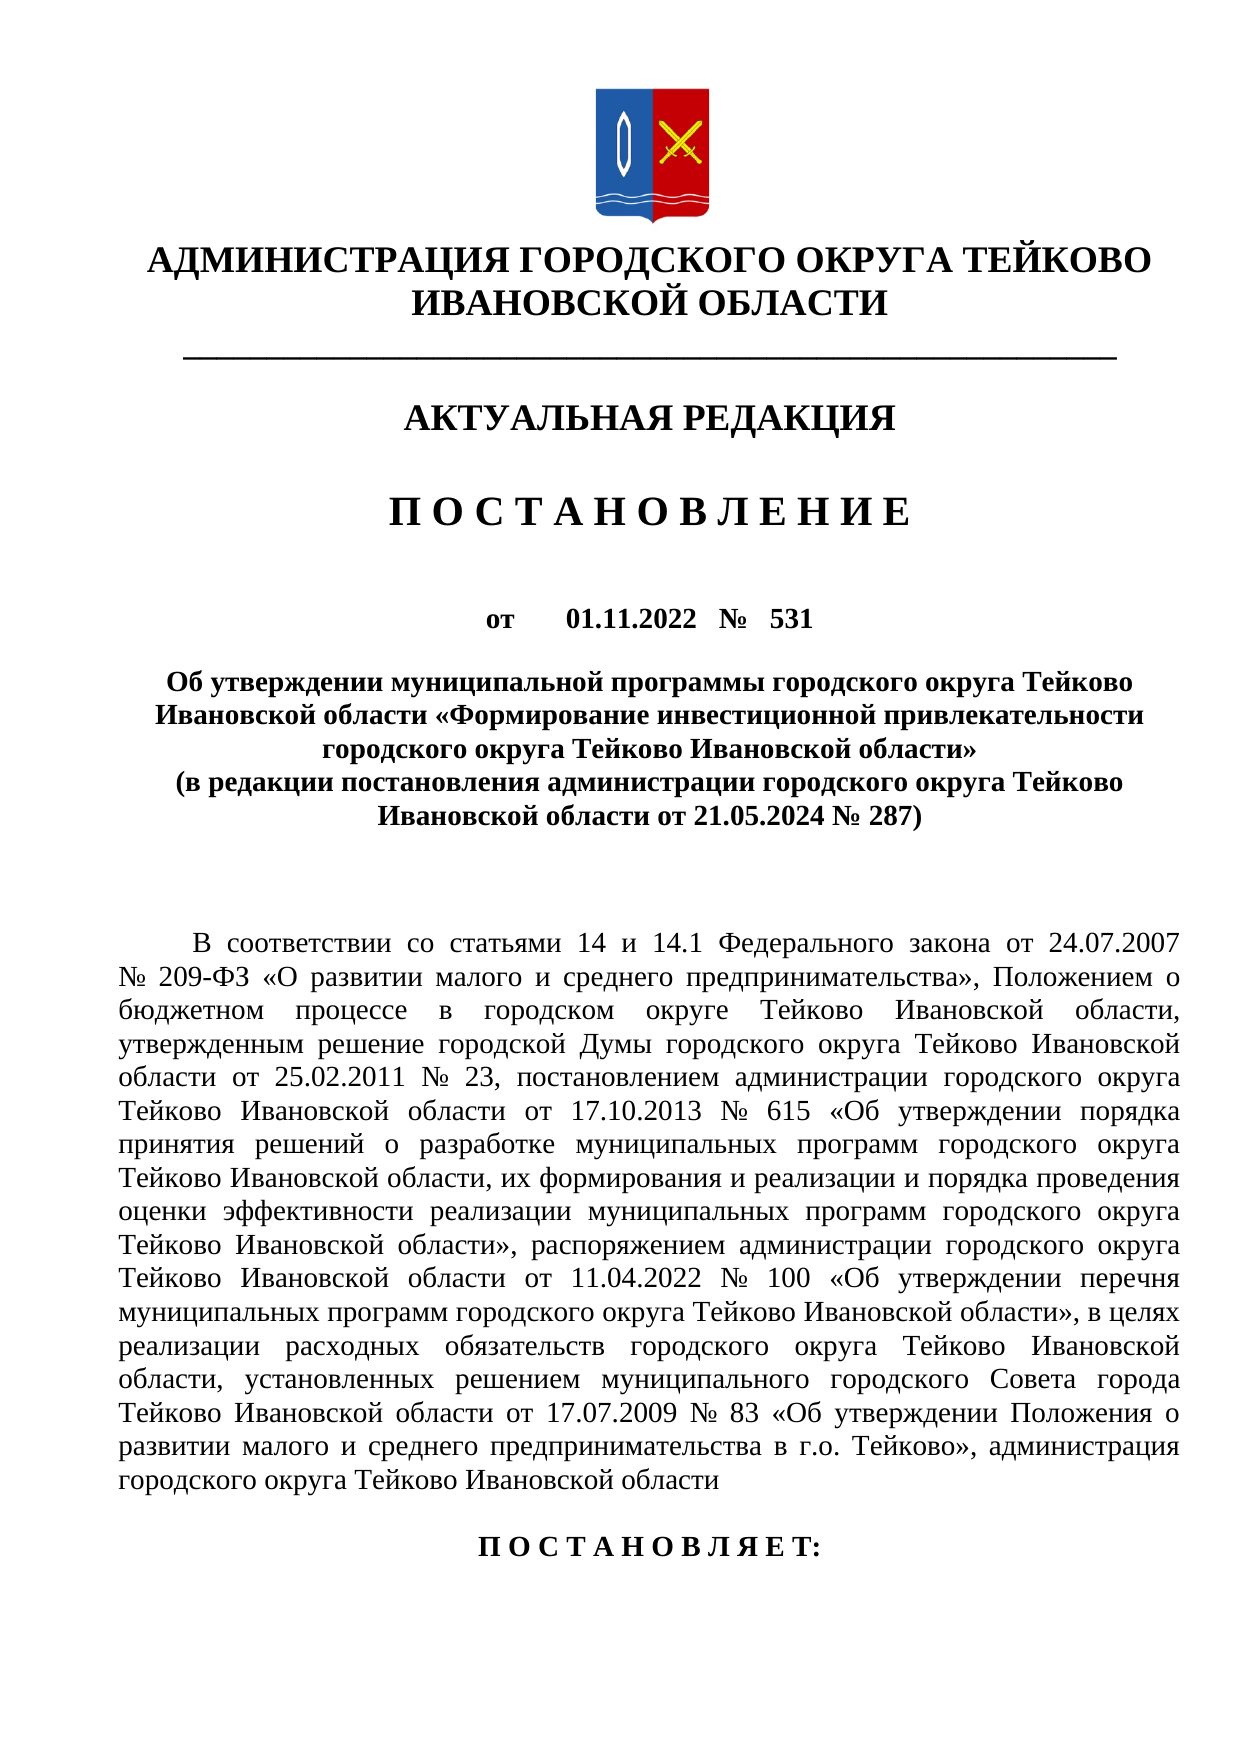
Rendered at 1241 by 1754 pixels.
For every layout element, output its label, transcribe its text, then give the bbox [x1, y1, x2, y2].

text (в редакции постановления администрации городского округа Тейково Ивановской области от 21.05.2024 № 287) [118, 764, 1181, 832]
text Об утверждении муниципальной программы городского округа Тейково Ивановской области «Формирование инвестиционной привлекательности [118, 664, 1181, 731]
text В соответствии со статьями 14 и 14.1 Федерального закона от 24.07.2007 № 209-ФЗ «О развитии малого и среднего предпринимательства», Положением о бюджетном процессе в городском округе Тейково Ивановской области, утвержденным решение городской Думы городского округа Тейково Ивановской области от 25.02.2011 № 23, постановлением администрации городского округа Тейково Ивановской области от 17.10.2013 № 615 «Об утверждении порядка принятия решений о разработке муниципальных программ городского округа Тейково Ивановской области, их формирования и реализации и порядка проведения оценки эффективности реализации муниципальных программ городского округа Тейково Ивановской области», распоряжением администрации городского округа Тейково Ивановской области от 11.04.2022 № 100 «Об утверждении перечня муниципальных программ городского округа Тейково Ивановской области», в целях реализации расходных обязательств городского округа Тейково Ивановской области, установленных решением муниципального городского Совета города Тейково Ивановской области от 17.07.2009 № 83 «Об утверждении Положения о развитии малого и среднего предпринимательства в г.о. Тейково», администрация городского округа Тейково Ивановской области [118, 925, 1181, 1495]
text ________________________________________________________ [118, 324, 1181, 362]
text П О С Т А Н О В Л Я Е Т: [118, 1529, 1181, 1562]
text АДМИНИСТРАЦИЯ ГОРОДСКОГО ОКРУГА ТЕЙКОВО ИВАНОВСКОЙ ОБЛАСТИ [118, 237, 1181, 324]
text П О С Т А Н О В Л Е Н И Е [118, 487, 1181, 534]
picture [595, 88, 710, 238]
text городского округа Тейково Ивановской области» [118, 731, 1181, 764]
text АКТУАЛЬНАЯ РЕДАКЦИЯ [118, 396, 1181, 439]
text от 01.11.2022 № 531 [118, 602, 1181, 635]
